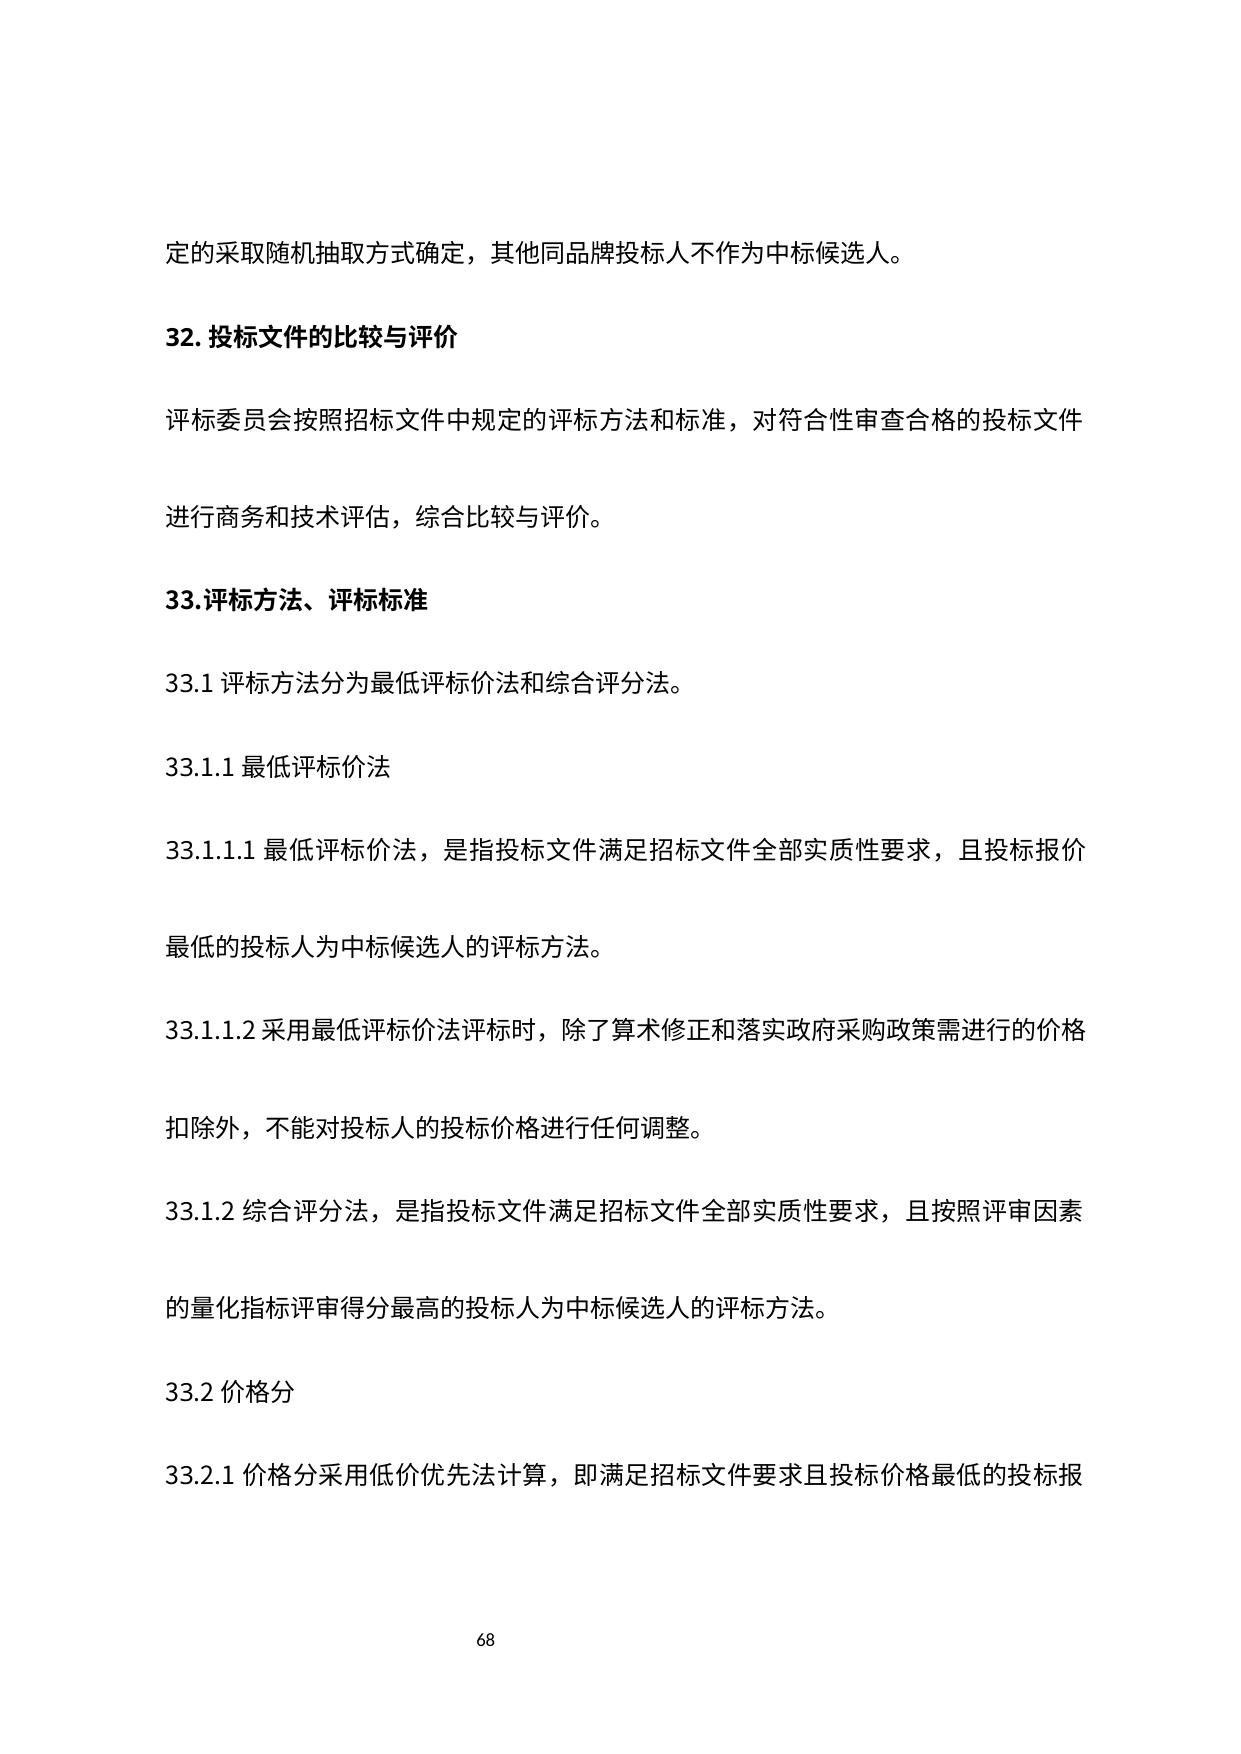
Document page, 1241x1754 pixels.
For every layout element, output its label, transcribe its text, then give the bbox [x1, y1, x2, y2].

text 33.1.1 最低评标价法 [165, 733, 1087, 798]
text 33.1.2 综合评分法，是指投标文件满足招标文件全部实质性要求，且按照评审因素的量化指标评审得分最高的投标人为中标候选人的评标方法。 [165, 1177, 1087, 1339]
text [165, 1441, 1087, 1506]
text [165, 219, 1087, 284]
text 33.1 评标方法分为最低评标价法和综合评分法。 [165, 649, 1087, 714]
text 33.2 价格分 [165, 1358, 1087, 1423]
text 33.1.1.2 采用最低评标价法评标时，除了算术修正和落实政府采购政策需进行的价格扣除外，不能对投标人的投标价格进行任何调整。 [165, 996, 1087, 1159]
text 33.评标方法、评标标准 [165, 566, 1087, 631]
text 32. 投标文件的比较与评价 [165, 303, 1087, 368]
text 33.1.1.1 最低评标价法，是指投标文件满足招标文件全部实质性要求，且投标报价最低的投标人为中标候选人的评标方法。 [165, 816, 1087, 978]
text 评标委员会按照招标文件中规定的评标方法和标准，对符合性审查合格的投标文件进行商务和技术评估，综合比较与评价。 [165, 386, 1087, 548]
